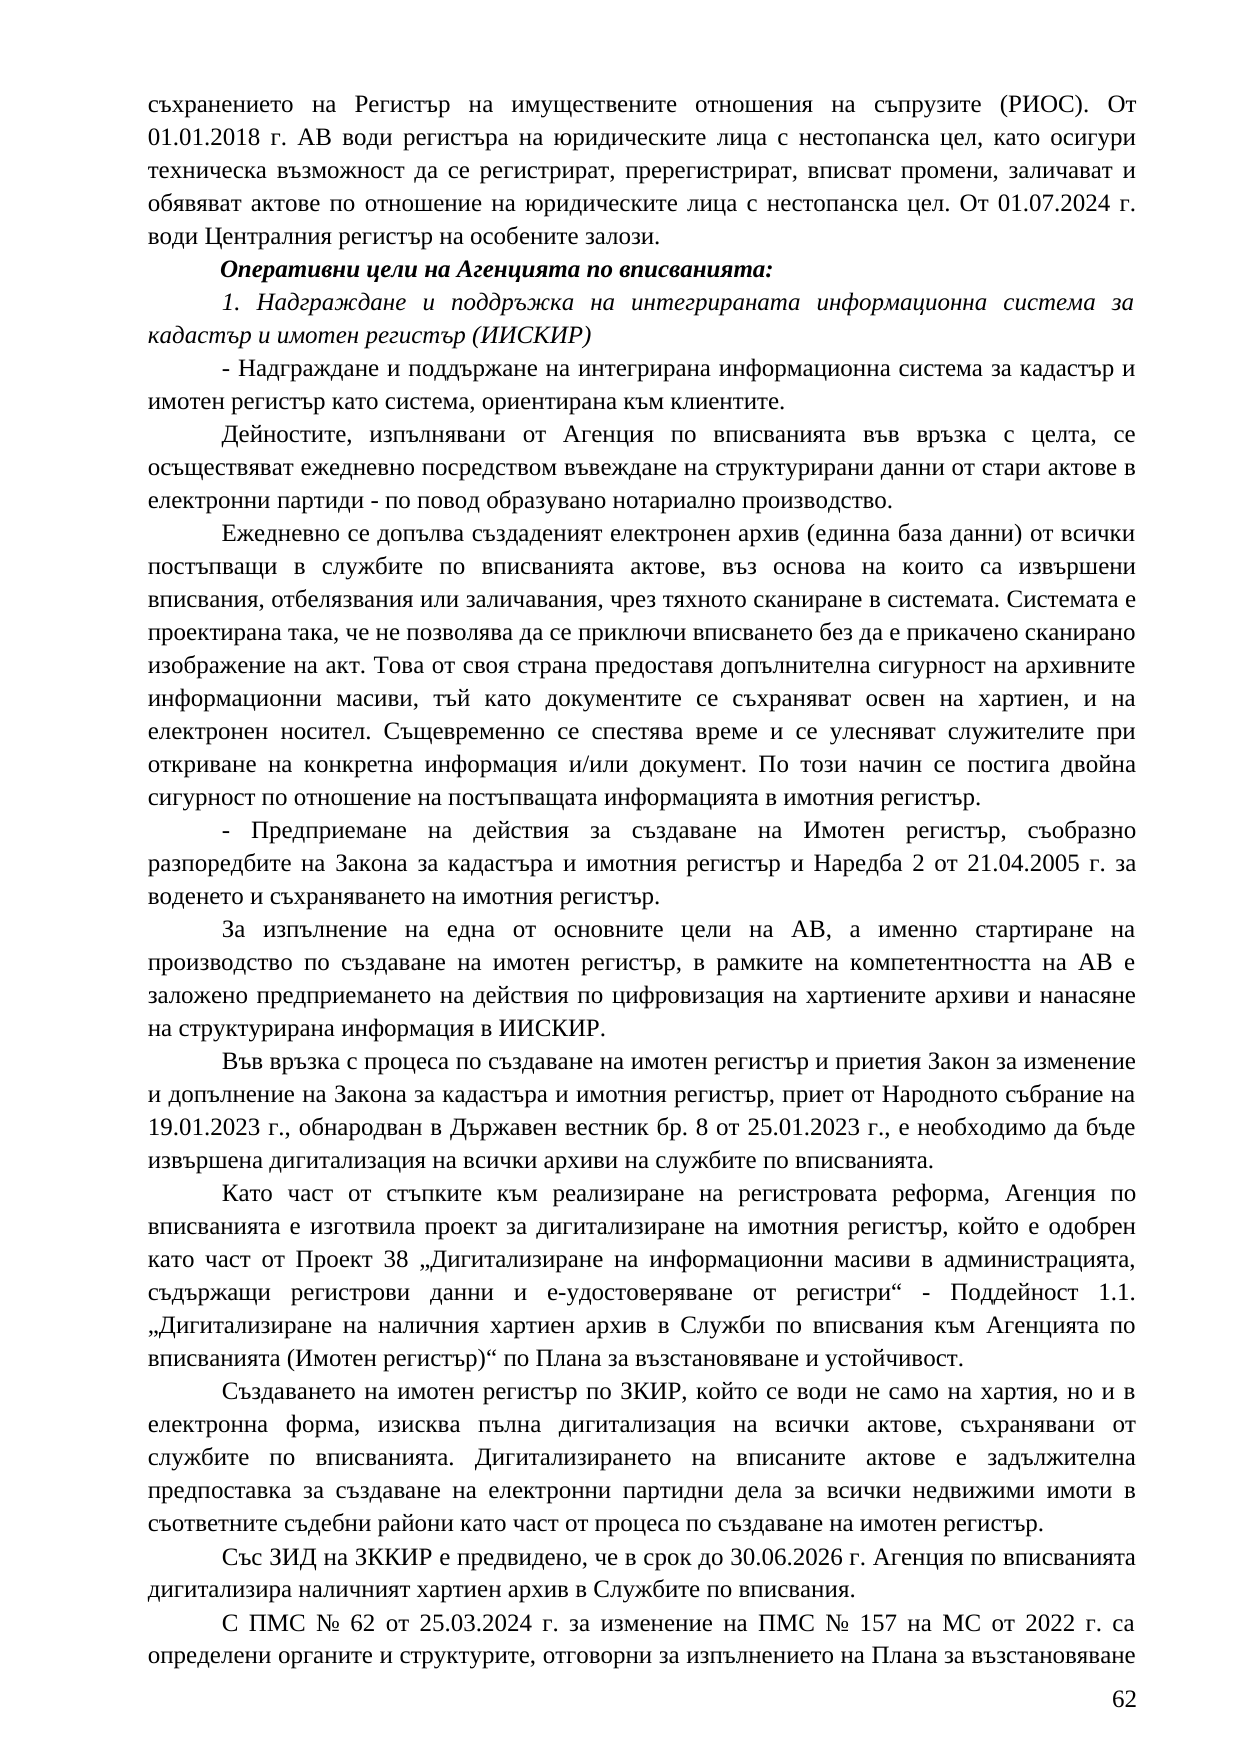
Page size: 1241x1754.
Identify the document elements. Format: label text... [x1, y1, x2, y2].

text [148, 1608, 1137, 1669]
text Дейностите, изпълнявани от Агенция по вписванията във връзка с целта, се осъществяват ежедневно посредством въвеждане на структурирани данни от стари актове в електронни партиди - по повод образувано нотариално производство. [148, 419, 1137, 514]
text Ежедневно се допълва създаденият електронен архив (единна база данни) от всички постъпващи в службите по вписванията актове, въз основа на които са извършени вписвания, отбелязвания или заличавания, чрез тяхното сканиране в системата. Системата е проектирана така, че не позволява да се приключи вписването без да е прикачено сканирано изображение на акт. Това от своя страна предоставя допълнителна сигурност на архивните информационни масиви, тъй като документите се съхраняват освен на хартиен, и на електронен носител. Същевременно се спестява време и се улесняват служителите при откриване на конкретна информация и/или документ. По този начин се постига двойна сигурност по отношение на постъпващата информацията в имотния регистър. [148, 518, 1137, 811]
text Като част от стъпките към реализиране на регистровата реформа, Агенция по вписванията е изготвила проект за дигитализиране на имотния регистър, който е одобрен като част от Проект 38 „Дигитализиране на информационни масиви в администрацията, съдържащи регистрови данни и е-удостоверяване от регистри“ - Поддейност 1.1. „Дигитализиране на наличния хартиен архив в Служби по вписвания към Агенцията по вписванията (Имотен регистър)“ по Плана за възстановяване и устойчивост. [148, 1178, 1137, 1372]
text - Надграждане и поддържане на интегрирана информационна система за кадастър и имотен регистър като система, ориентирана към клиентите. [148, 353, 1137, 414]
text - Предприемане на действия за създаване на Имотен регистър, съобразно разпоредбите на Закона за кадастъра и имотния регистър и Наредба 2 от 21.04.2005 г. за воденето и съхраняването на имотния регистър. [148, 815, 1137, 910]
text Създаването на имотен регистър по ЗКИР, който се води не само на хартия, но и в електронна форма, изисква пълна дигитализация на всички актове, съхранявани от службите по вписванията. Дигитализирането на вписаните актове е задължителна предпоставка за създаване на електронни партидни дела за всички недвижими имоти в съответните съдебни райони като част от процеса по създаване на имотен регистър. [148, 1376, 1137, 1537]
text Във връзка с процеса по създаване на имотен регистър и приетия Закон за изменение и допълнение на Закона за кадастъра и имотния регистър, приет от Народното събрание на 19.01.2023 г., обнародван в Държавен вестник бр. 8 от 25.01.2023 г., е необходимо да бъде извършена дигитализация на всички архиви на службите по вписванията. [148, 1046, 1137, 1174]
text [148, 89, 1137, 249]
text За изпълнение на една от основните цели на АВ, а именно стартиране на производство по създаване на имотен регистър, в рамките на компетентността на АВ е заложено предприемането на действия по цифровизация на хартиените архиви и нанасяне на структурирана информация в ИИСКИР. [148, 914, 1137, 1042]
text Със ЗИД на ЗККИР е предвидено, че в срок до 30.06.2026 г. Агенция по вписванията дигитализира наличният хартиен архив в Службите по вписвания. [148, 1542, 1137, 1603]
text Оперативни цели на Агенцията по вписванията: [148, 254, 1137, 282]
text 1. Надграждане и поддръжка на интегрираната информационна система за кадастър и имотен регистър (ИИСКИР) [148, 287, 1137, 348]
